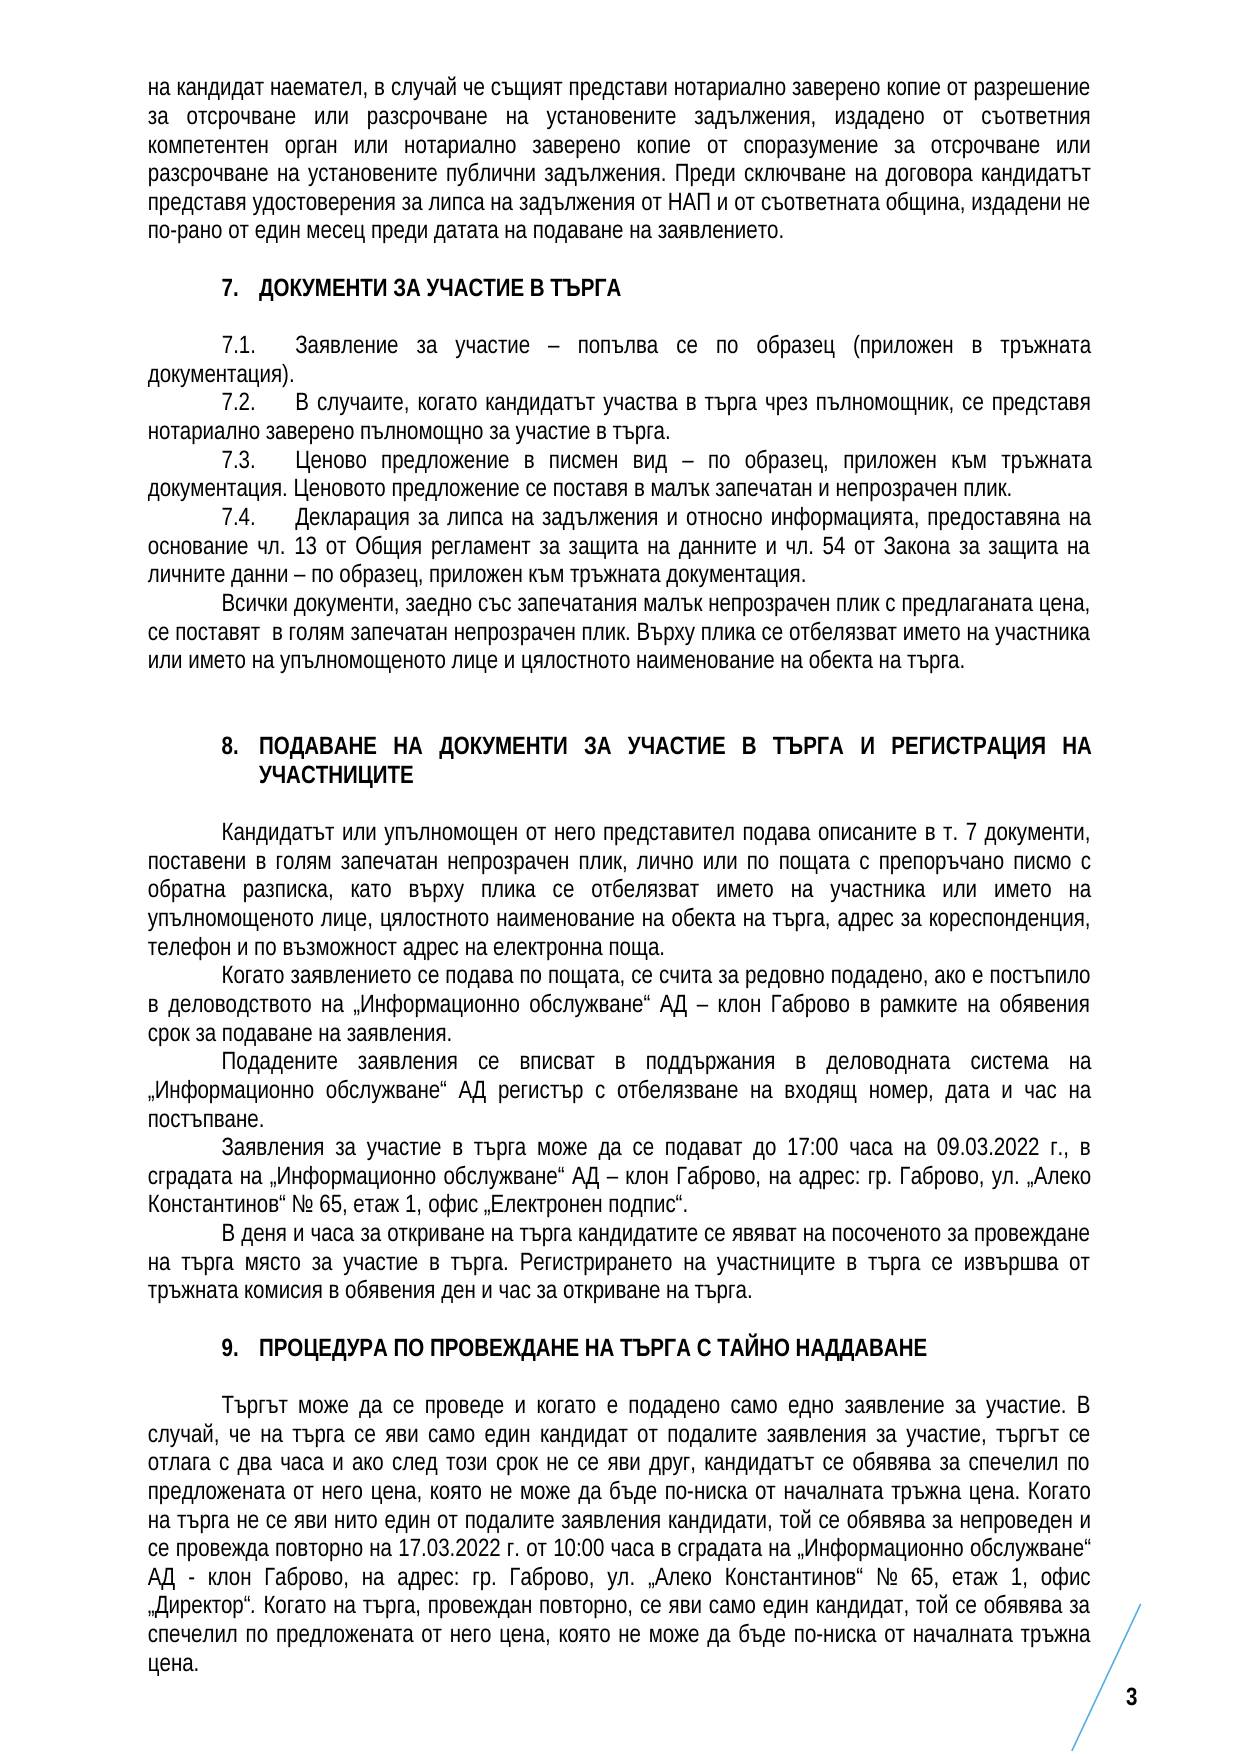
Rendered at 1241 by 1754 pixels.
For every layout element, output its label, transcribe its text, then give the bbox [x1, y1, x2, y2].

list В случаите, когато кандидатът участва в търга чрез пълномощник, се представя нотариално заверено пълномощно за участие в търга. [148, 387, 1092, 445]
text Заявления за участие в търга може да се подават до 17:00 часа на 09.03.2022 г., в сградата на „Информационно обслужване“ АД – клон Габрово, на адрес: гр. Габрово, ул. „Алеко Константинов“ № 65, етаж 1, офис „Електронен подпис“. [148, 1132, 1092, 1218]
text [148, 72, 1092, 244]
list ПОДАВАНЕ НА ДОКУМЕНТИ ЗА УЧАСТИЕ В ТЪРГА И РЕГИСТРАЦИЯ НА УЧАСТНИЦИТЕ [221, 731, 1092, 788]
list ДОКУМЕНТИ ЗА УЧАСТИЕ В ТЪРГА [221, 273, 1092, 301]
list Декларация за липса на задължения и относно информацията, предоставяна на основание чл. 13 от Общия регламент за защита на данните и чл. 54 от Закона за защита на личните данни – по образец, приложен към тръжната документация. [148, 502, 1092, 588]
text Търгът може да се проведе и когато е подадено само едно заявление за участие. В случай, че на търга се яви само един кандидат от подалите заявления за участие, търгът се отлага с два часа и ако след този срок не се яви друг, кандидатът се обявява за спечелил по предложената от него цена, която не може да бъде по-ниска от началната тръжна цена. Когато на търга не се яви нито един от подалите заявления кандидати, той се обявява за непроведен и се провежда повторно на 17.03.2022 г. от 10:00 часа в сградата на „Информационно обслужване“ АД - клон Габрово, на адрес: гр. Габрово, ул. „Алеко Константинов“ № 65, етаж 1, офис „Директор“. Когато на търга, провеждан повторно, се яви само един кандидат, той се обявява за спечелил по предложената от него цена, която не може да бъде по-ниска от началната тръжна цена. [148, 1390, 1092, 1676]
text Когато заявлението се подава по пощата, се счита за редовно подадено, ако е постъпило в деловодството на „Информационно обслужване“ АД – клон Габрово в рамките на обявения срок за подаване на заявления. [148, 960, 1092, 1046]
list ПРОЦЕДУРА ПО ПРОВЕЖДАНЕ НА ТЪРГА С ТАЙНО НАДДАВАНЕ [221, 1333, 1092, 1361]
list Всички документи, заедно със запечатания малък непрозрачен плик с предлаганата цена, се поставят в голям запечатан непрозрачен плик. Върху плика се отбелязват името на участника или името на упълномощеното лице и цялостното наименование на обекта на търга. [148, 588, 1092, 674]
text Подадените заявления се вписват в поддържания в деловодната система на „Информационно обслужване“ АД регистър с отбелязване на входящ номер, дата и час на постъпване. [148, 1046, 1092, 1132]
list Заявление за участие – попълва се по образец (приложен в тръжната документация). [148, 330, 1092, 387]
text В деня и часа за откриване на търга кандидатите се явяват на посоченото за провеждане на търга място за участие в търга. Регистрирането на участниците в търга се извършва от тръжната комисия в обявения ден и час за откриване на търга. [148, 1218, 1092, 1304]
list Ценово предложение в писмен вид – по образец, приложен към тръжната документация. Ценовото предложение се поставя в малък запечатан и непрозрачен плик. [148, 445, 1092, 502]
text Кандидатът или упълномощен от него представител подава описаните в т. 7 документи, поставени в голям запечатан непрозрачен плик, лично или по пощата с препоръчано писмо с обратна разписка, като върху плика се отбелязват името на участника или името на упълномощеното лице, цялостното наименование на обекта на търга, адрес за кореспонденция, телефон и по възможност адрес на електронна поща. [148, 817, 1092, 960]
